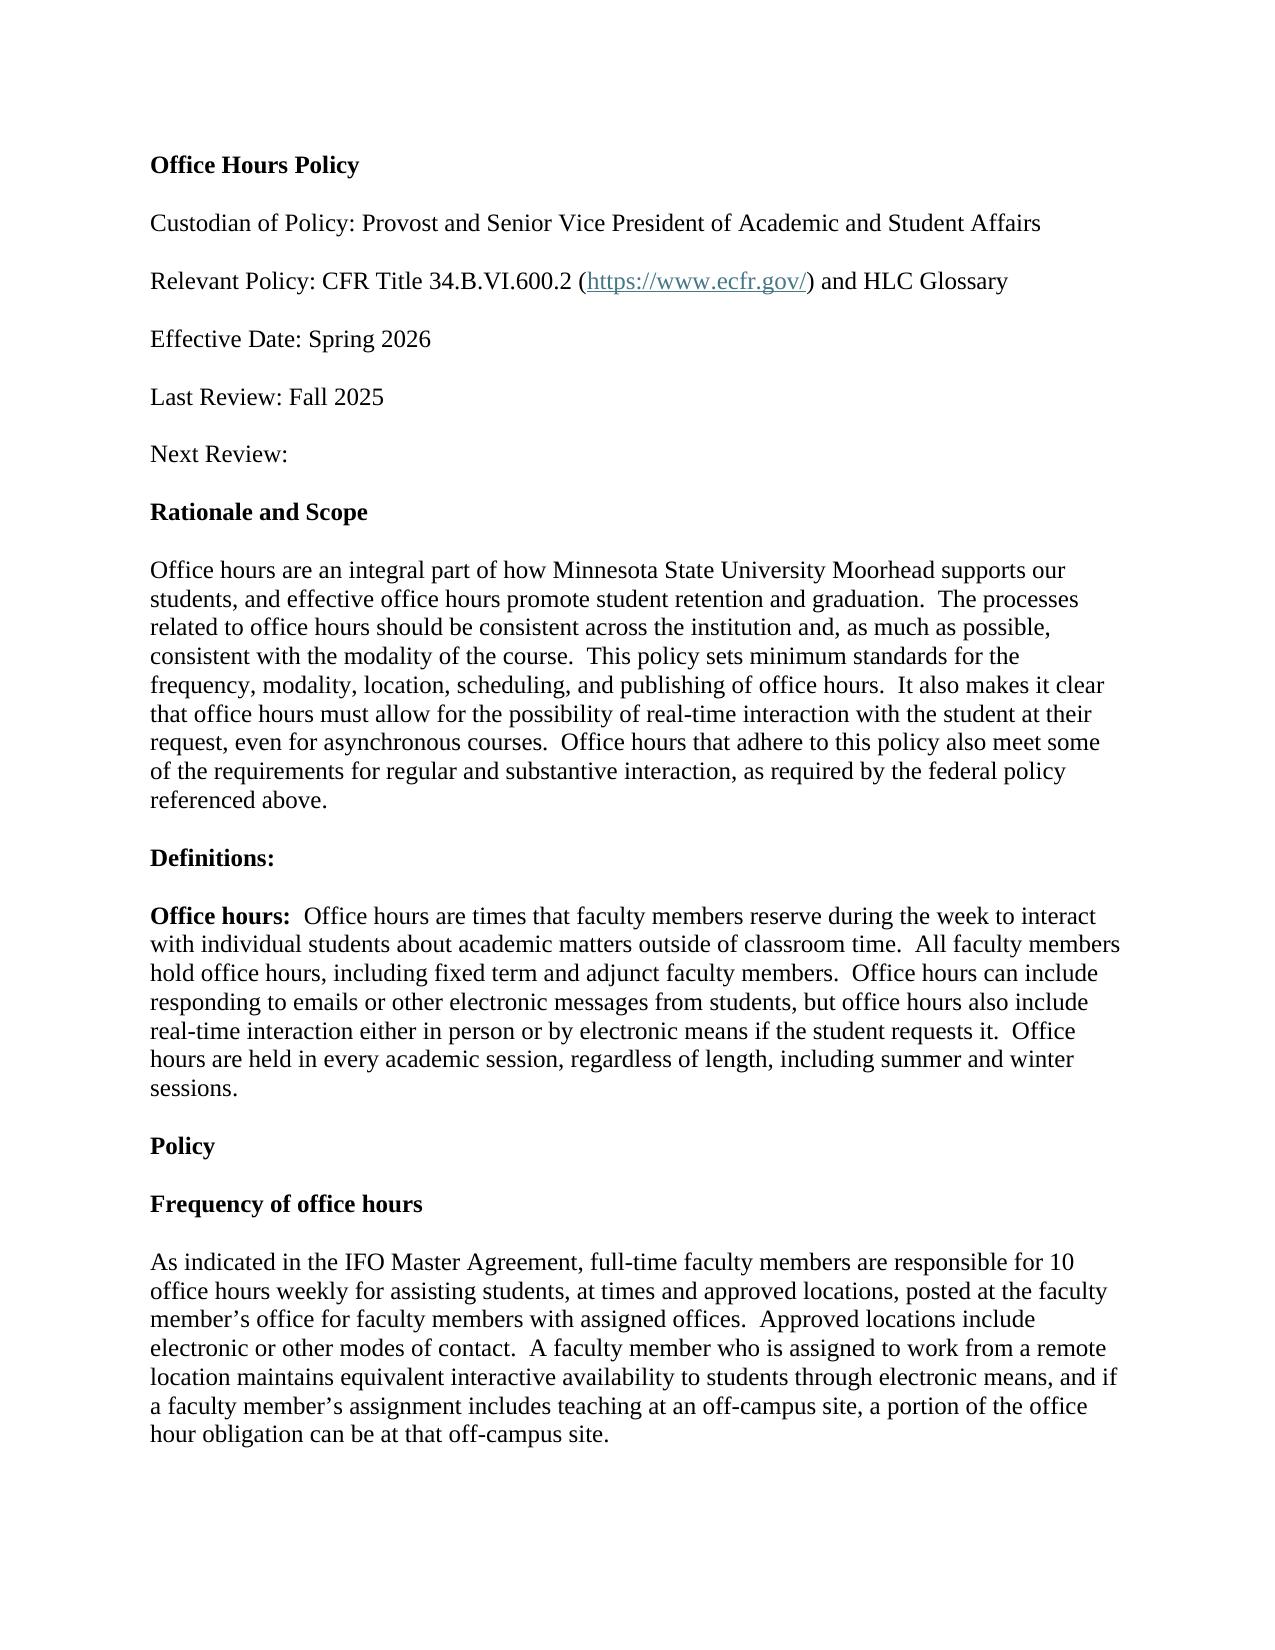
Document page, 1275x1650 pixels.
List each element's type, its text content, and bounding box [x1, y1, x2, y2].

text Frequency of office hours [150, 1189, 1125, 1218]
text Relevant Policy: CFR Title 34.B.VI.600.2 (https://www.ecfr.gov/) and HLC Glossary [150, 266, 1125, 294]
text Policy [150, 1131, 1125, 1160]
text Rationale and Scope [150, 497, 1125, 526]
text Effective Date: Spring 2026 [150, 324, 1125, 352]
text Definitions: [150, 843, 1125, 872]
text As indicated in the IFO Master Agreement, full-time faculty members are responsible for 10 office hours weekly for assisting students, at times and approved locations, posted at the faculty member’s office for faculty members with assigned offices. Approved locations include electronic or other modes of contact. A faculty member who is assigned to work from a remote location maintains equivalent interactive availability to students through electronic means, and if a faculty member’s assignment includes teaching at an off-campus site, a portion of the office hour obligation can be at that off-campus site. [150, 1247, 1125, 1448]
text Last Review: Fall 2025 [150, 382, 1125, 410]
text Office hours are an integral part of how Minnesota State University Moorhead supports our students, and effective office hours promote student retention and graduation. The processes related to office hours should be consistent across the institution and, as much as possible, consistent with the modality of the course. This policy sets minimum standards for the frequency, modality, location, scheduling, and publishing of office hours. It also makes it clear that office hours must allow for the possibility of real-time interaction with the student at their request, even for asynchronous courses. Office hours that adhere to this policy also meet some of the requirements for regular and substantive interaction, as required by the federal policy referenced above. [150, 526, 1125, 814]
text Custodian of Policy: Provost and Senior Vice President of Academic and Student Affairs [150, 208, 1125, 237]
text Office hours: Office hours are times that faculty members reserve during the week to interact with individual students about academic matters outside of classroom time. All faculty members hold office hours, including fixed term and adjunct faculty members. Office hours can include responding to emails or other electronic messages from students, but office hours also include real-time interaction either in person or by electronic means if the student requests it. Office hours are held in every academic session, regardless of length, including summer and winter sessions. [150, 901, 1125, 1102]
text Next Review: [150, 439, 1125, 468]
text Office Hours Policy [150, 150, 1125, 179]
